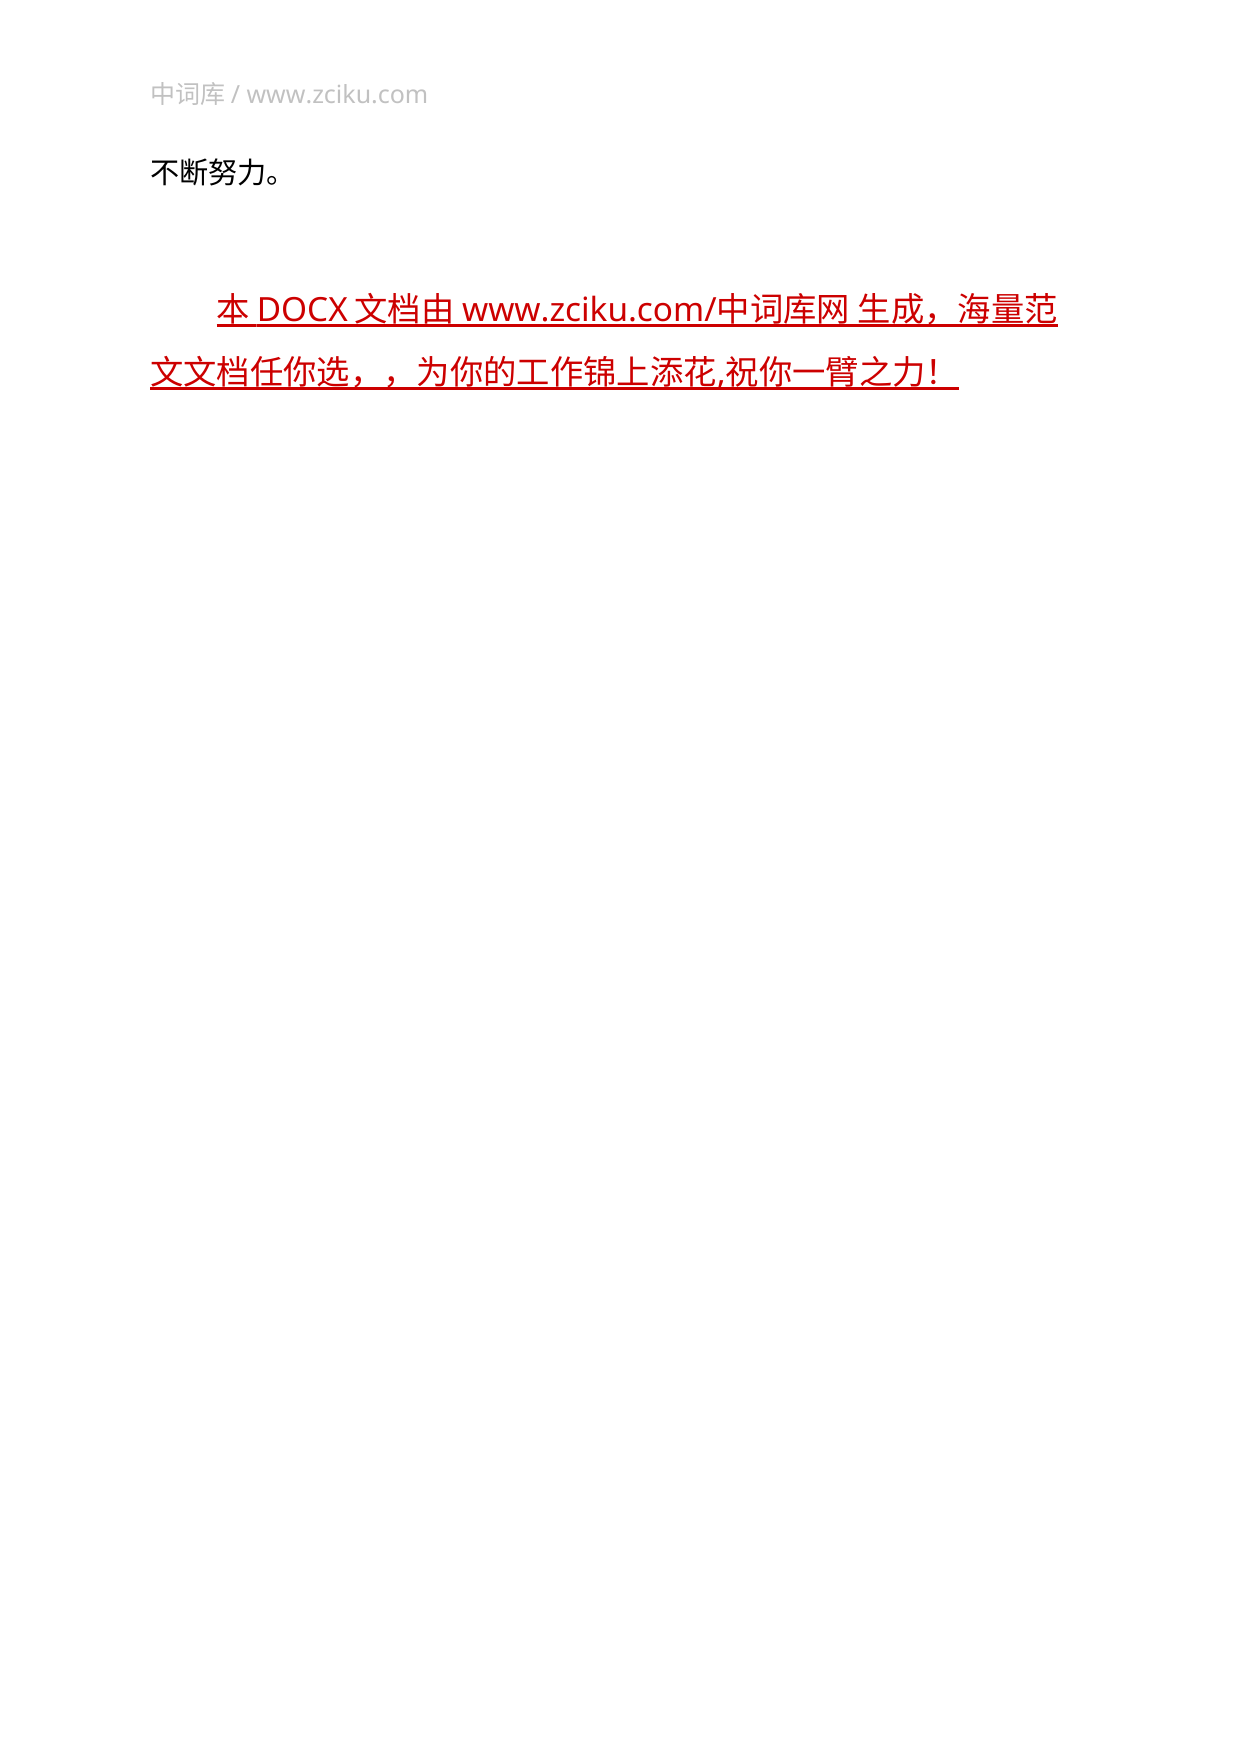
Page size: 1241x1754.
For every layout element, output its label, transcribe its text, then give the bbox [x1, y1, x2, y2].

text 本DOCX文档由 www.zciku.com/中词库网 生成，海量范文文档任你选，，为你的工作锦上添花,祝你一臂之力！ [150, 283, 1090, 394]
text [150, 150, 1090, 192]
